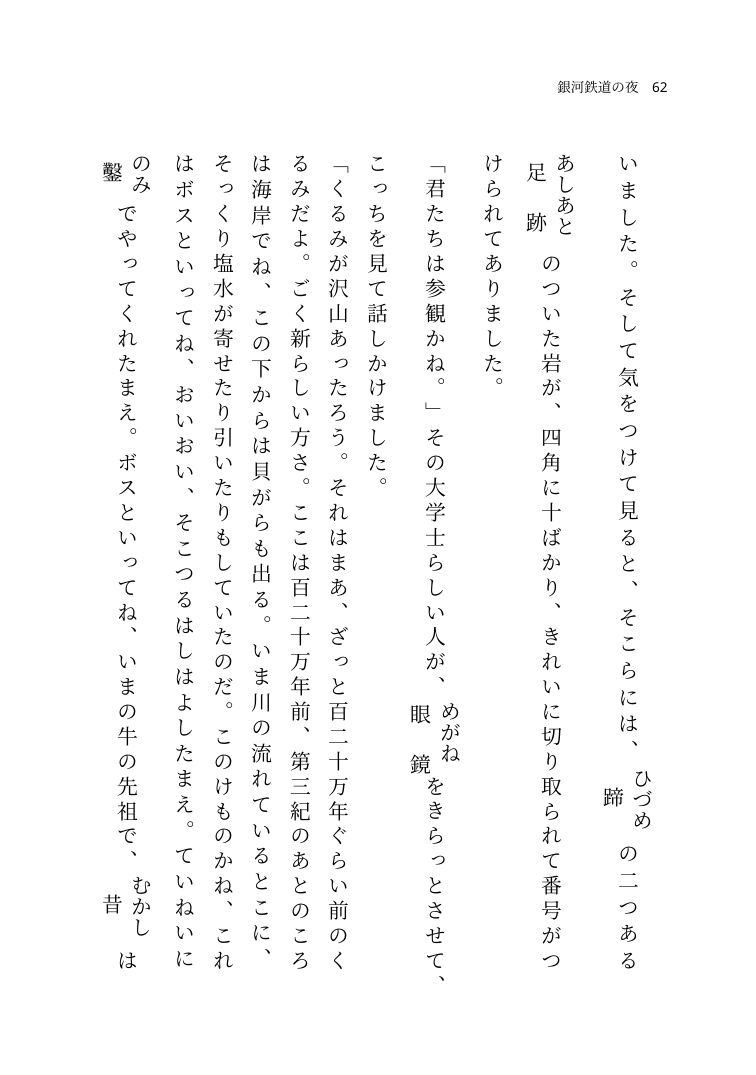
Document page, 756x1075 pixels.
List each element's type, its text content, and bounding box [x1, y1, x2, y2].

text 「君たちは参観かね。」その大学士らしい人が、をきらっとさせて、こっちを見て話しかけました。 [359, 153, 474, 975]
text 見ると、その白いらかな岩の中から、大きな大きな青じろいの骨が、横にれてれたという風になって、半分以上掘り出されていました。そして気をつけて見ると、そこらには、の二つあるのついた岩が、四角に十ばかり、きれいに切り取られて番号がつけられてありました。 [474, 153, 667, 975]
